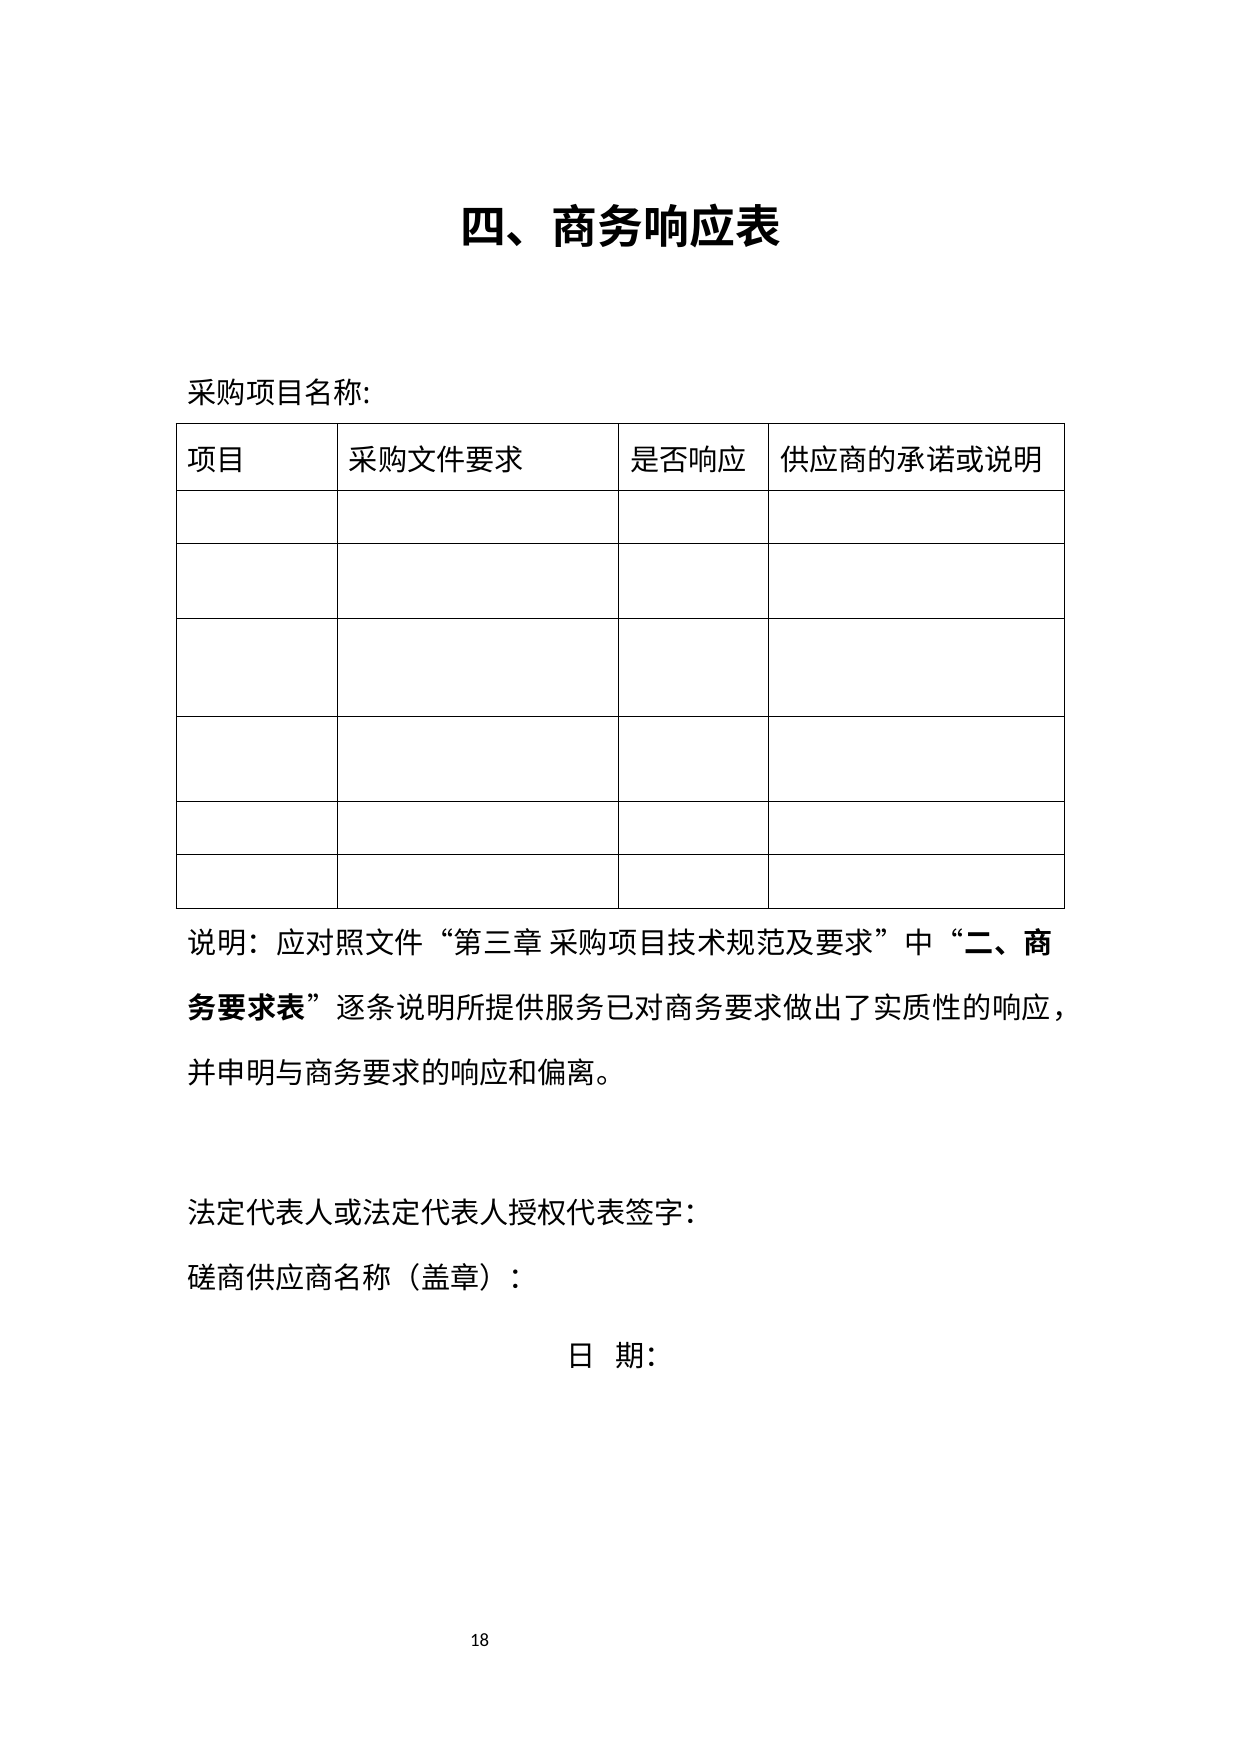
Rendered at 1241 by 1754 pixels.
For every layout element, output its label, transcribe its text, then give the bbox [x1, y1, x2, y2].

text 磋商供应商名称（盖章）： [187, 1243, 1053, 1308]
table_cell [338, 855, 618, 907]
table_cell [338, 544, 618, 618]
table_cell [619, 491, 768, 543]
table_header 采购文件要求 [338, 424, 618, 490]
table_cell [177, 491, 337, 543]
table_cell [619, 544, 768, 618]
table_cell [769, 544, 1064, 618]
text 四、商务响应表 [187, 174, 1053, 272]
table_cell [619, 717, 768, 801]
table_cell [338, 717, 618, 801]
text 日 期： [187, 1321, 1053, 1386]
table_header 是否响应 [619, 424, 768, 490]
table_header 项目 [177, 424, 337, 490]
table_cell [619, 619, 768, 716]
text 法定代表人或法定代表人授权代表签字： [187, 1178, 1053, 1243]
table_cell [338, 802, 618, 854]
text 采购项目名称: [187, 358, 1053, 423]
table_cell [769, 855, 1064, 907]
table_cell [769, 802, 1064, 854]
table_cell [177, 802, 337, 854]
table_cell [619, 855, 768, 907]
table_cell [338, 491, 618, 543]
table_cell [177, 544, 337, 618]
table_cell [619, 802, 768, 854]
text 说明：应对照文件“第三章 采购项目技术规范及要求”中“二、商务要求表”逐条说明所提供服务已对商务要求做出了实质性的响应，并申明与商务要求的响应和偏离。 [187, 909, 1053, 1103]
table_cell [769, 491, 1064, 543]
table_cell [769, 717, 1064, 801]
table_header 供应商的承诺或说明 [769, 424, 1064, 490]
table_cell [769, 619, 1064, 716]
table_cell [177, 855, 337, 907]
table_cell [338, 619, 618, 716]
table_cell [177, 619, 337, 716]
table_cell [177, 717, 337, 801]
